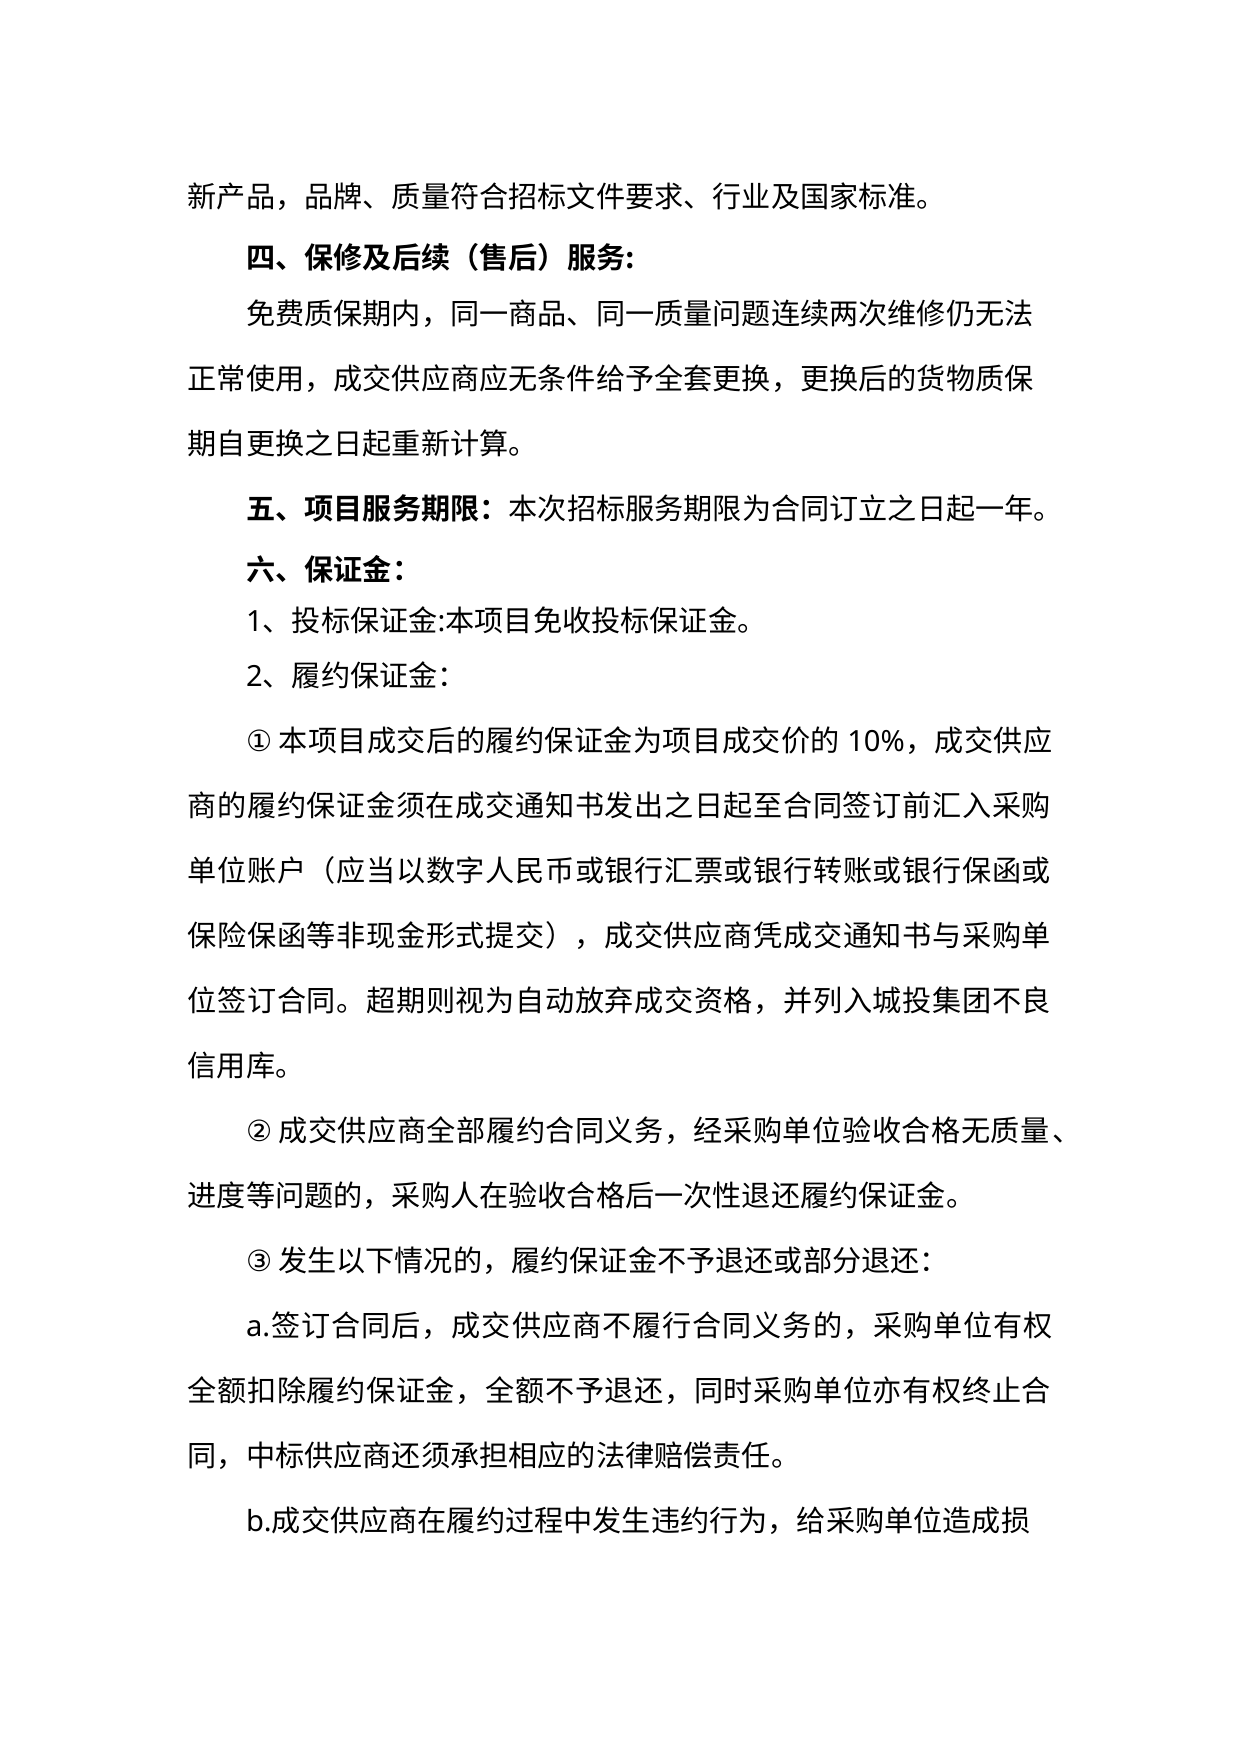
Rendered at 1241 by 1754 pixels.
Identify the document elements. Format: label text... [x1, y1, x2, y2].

text 四、保修及后续（售后）服务: [187, 227, 1053, 279]
text 1、投标保证金:本项目免收投标保证金。 [187, 590, 1053, 641]
text 五、项目服务期限：本次招标服务期限为合同订立之日起一年。 [187, 474, 1053, 539]
text ①本项目成交后的履约保证金为项目成交价的10%，成交供应商的履约保证金须在成交通知书发出之日起至合同签订前汇入采购单位账户（应当以数字人民币或银行汇票或银行转账或银行保函或保险保函等非现金形式提交），成交供应商凭成交通知书与采购单位签订合同。超期则视为自动放弃成交资格，并列入城投集团不良信用库。 [187, 706, 1053, 1096]
text 2、履约保证金： [187, 641, 1053, 706]
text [187, 1486, 1053, 1551]
text a.签订合同后，成交供应商不履行合同义务的，采购单位有权全额扣除履约保证金，全额不予退还，同时采购单位亦有权终止合同，中标供应商还须承担相应的法律赔偿责任。 [187, 1291, 1053, 1486]
text 六、保证金： [187, 539, 1053, 590]
text 免费质保期内，同一商品、同一质量问题连续两次维修仍无法正常使用，成交供应商应无条件给予全套更换，更换后的货物质保期自更换之日起重新计算。 [187, 279, 1053, 474]
text ②成交供应商全部履约合同义务，经采购单位验收合格无质量、进度等问题的，采购人在验收合格后一次性退还履约保证金。 [187, 1096, 1053, 1226]
text ③发生以下情况的，履约保证金不予退还或部分退还： [187, 1226, 1053, 1291]
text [187, 162, 1053, 227]
